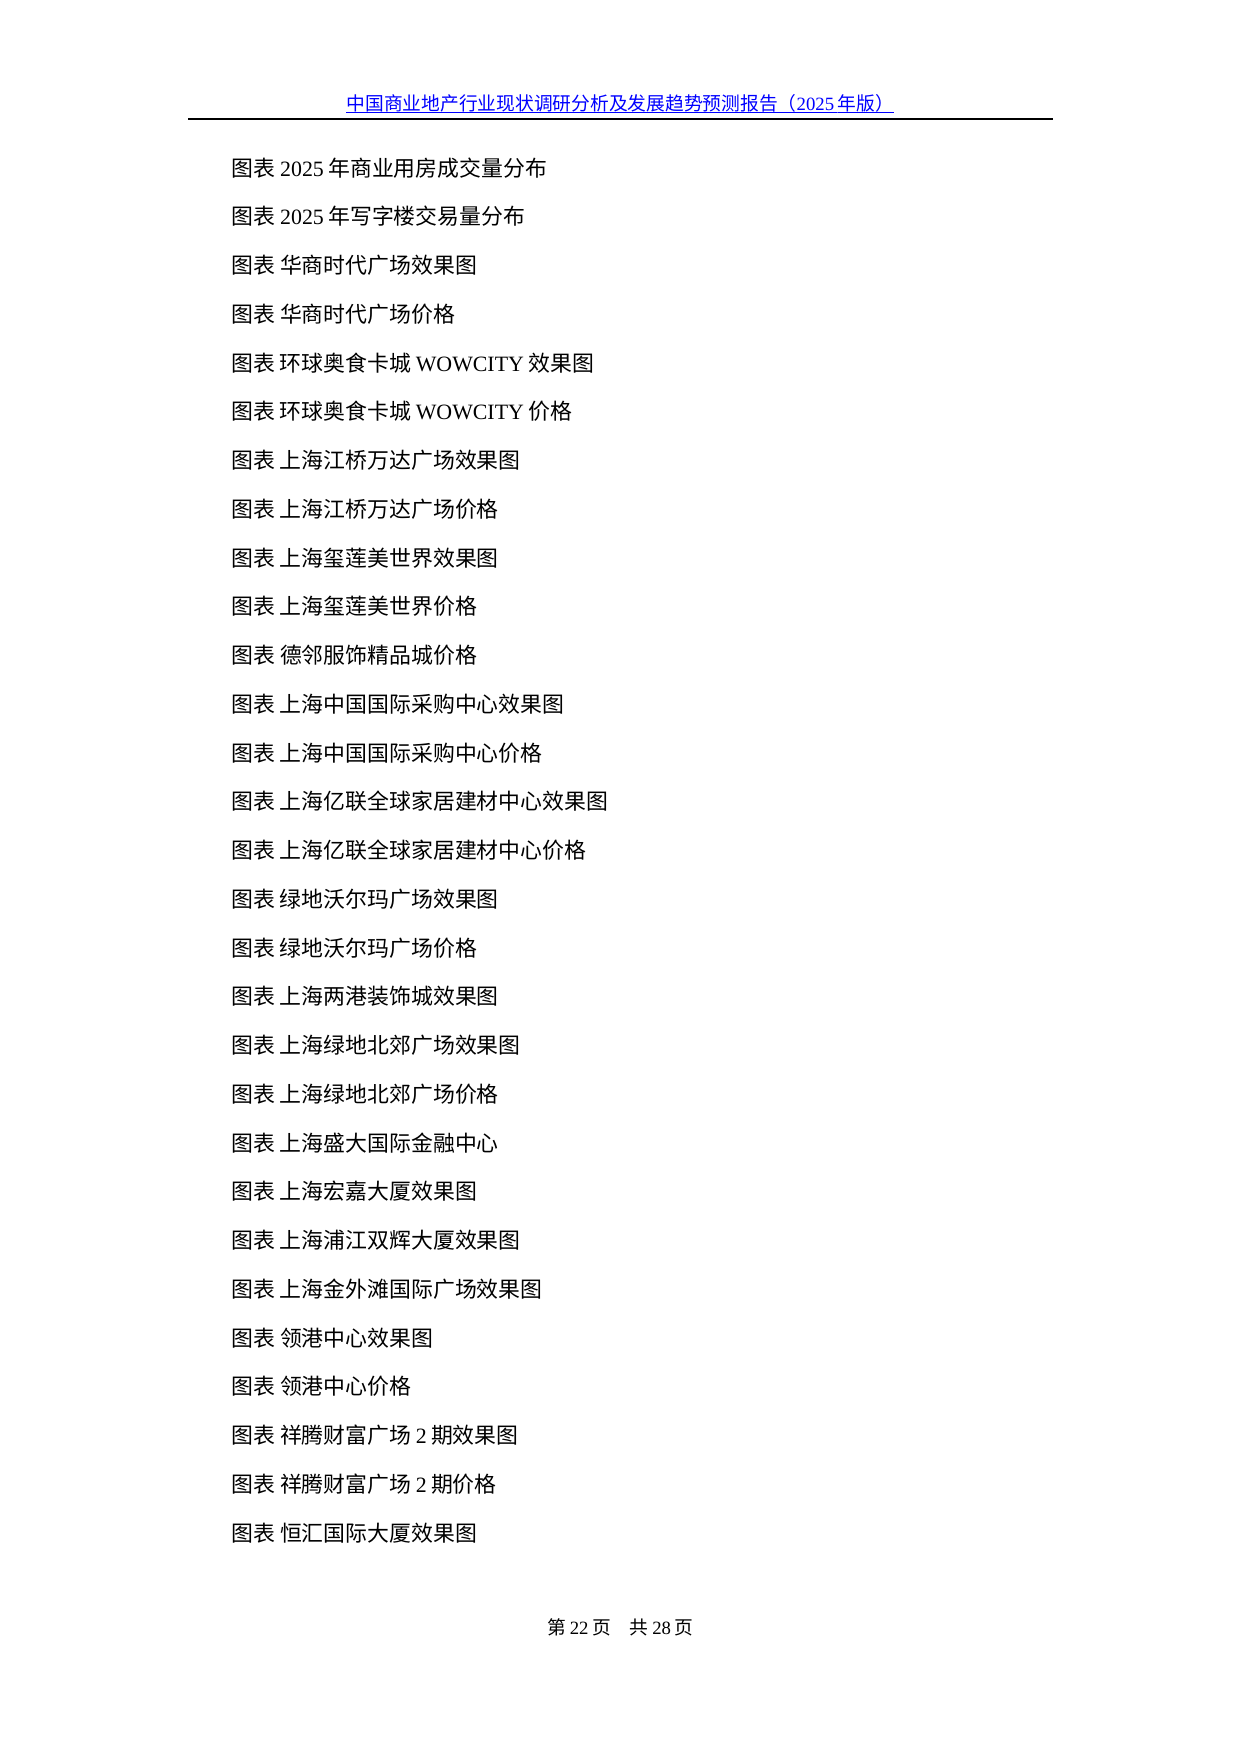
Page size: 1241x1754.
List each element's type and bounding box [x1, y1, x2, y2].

text [187, 150, 1053, 1548]
